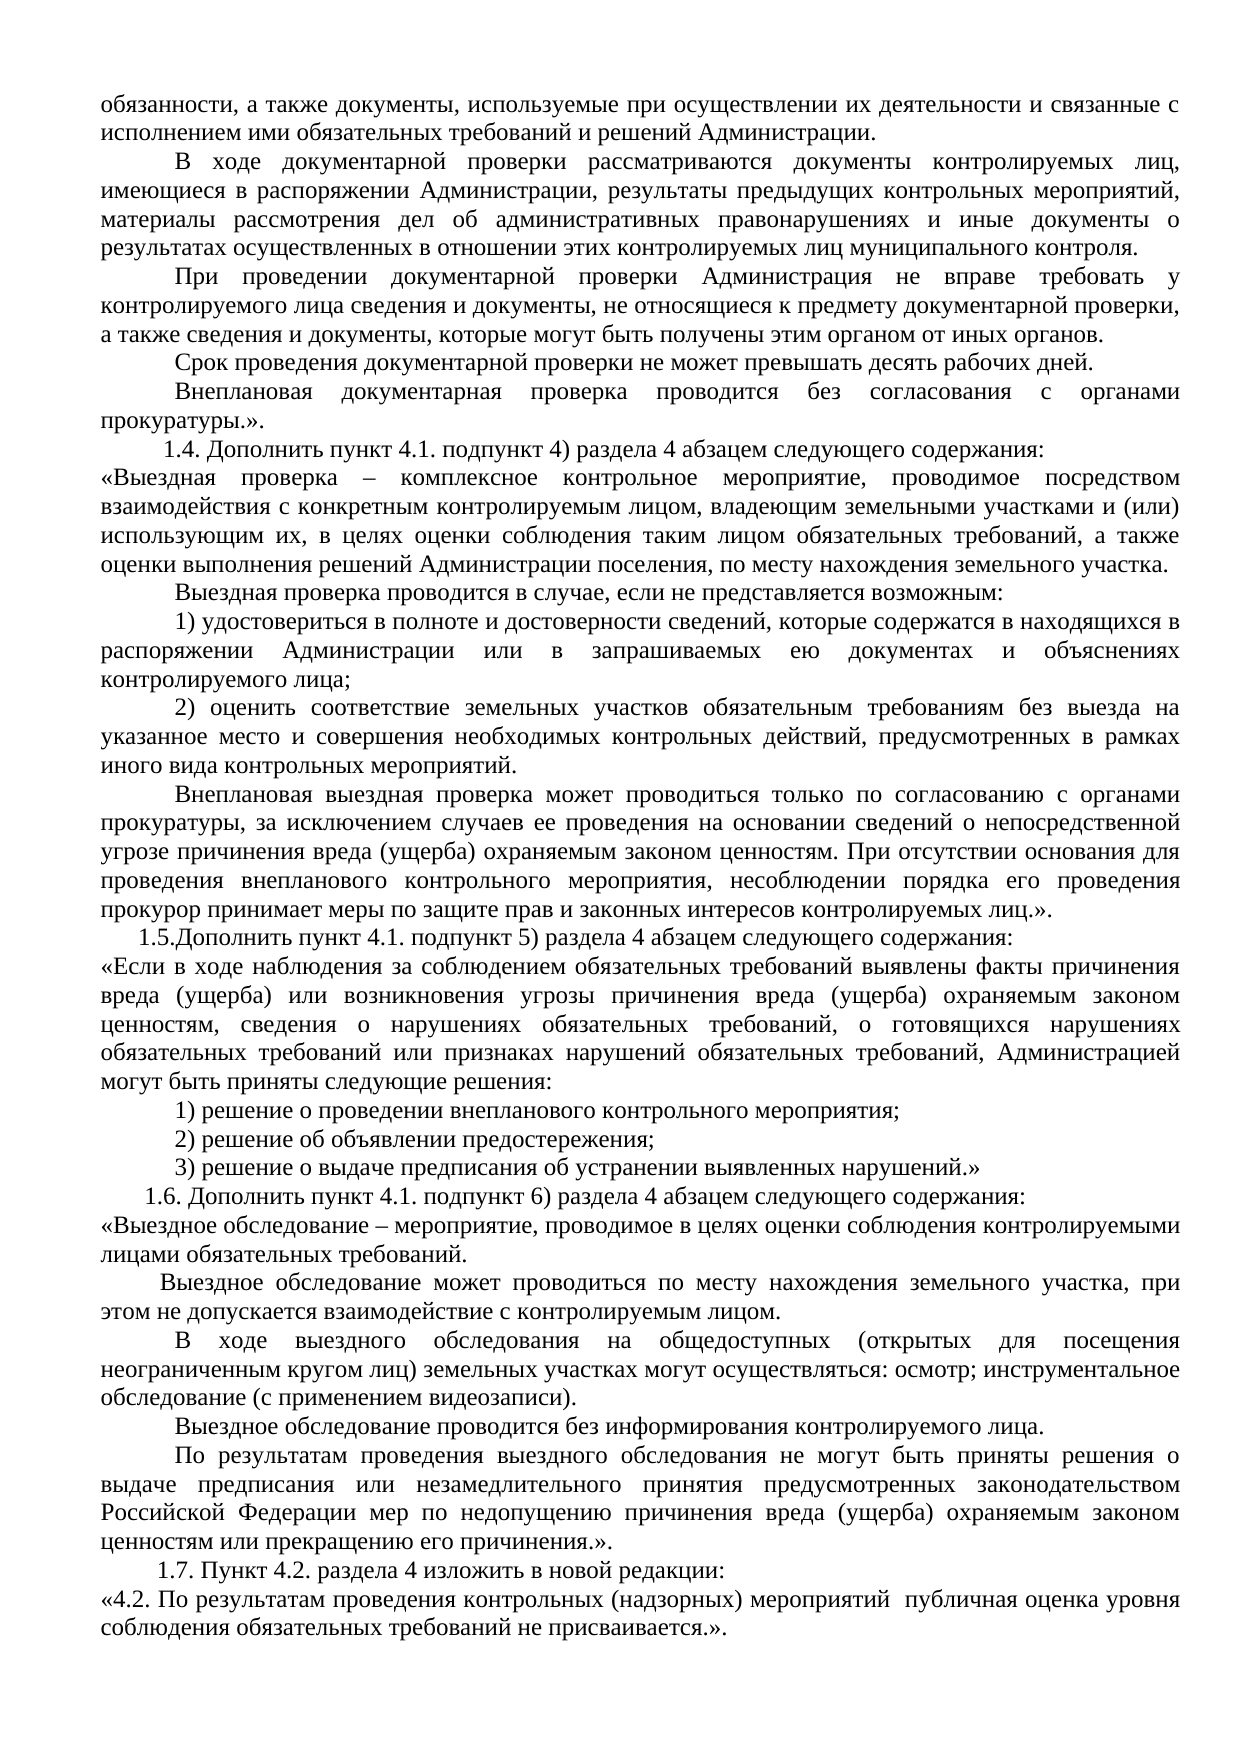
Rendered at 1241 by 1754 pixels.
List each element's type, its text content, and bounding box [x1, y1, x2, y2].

text 1.5.Дополнить пункт 4.1. подпункт 5) раздела 4 абзацем следующего содержания: [138, 922, 1181, 951]
text 3) решение о выдаче предписания об устранении выявленных нарушений.» [100, 1152, 1181, 1181]
text «Выездное обследование – мероприятие, проводимое в целях оценки соблюдения контролируемыми лицами обязательных требований. [100, 1210, 1181, 1267]
text 1.7. Пункт 4.2. раздела 4 изложить в новой редакции: [100, 1555, 1181, 1584]
text «Выездная проверка – комплексное контрольное мероприятие, проводимое посредством взаимодействия с конкретным контролируемым лицом, владеющим земельными участками и (или) использующим их, в целях оценки соблюдения таким лицом обязательных требований, а также оценки выполнения решений Администрации поселения, по месту нахождения земельного участка. [100, 462, 1181, 577]
text 1) удостовериться в полноте и достоверности сведений, которые содержатся в находящихся в распоряжении Администрации или в запрашиваемых ею документах и объяснениях контролируемого лица; [100, 606, 1181, 692]
text «Если в ходе наблюдения за соблюдением обязательных требований выявлены факты причинения вреда (ущерба) или возникновения угрозы причинения вреда (ущерба) охраняемым законом ценностям, сведения о нарушениях обязательных требований, о готовящихся нарушениях обязательных требований или признаках нарушений обязательных требований, Администрацией могут быть приняты следующие решения: [100, 951, 1181, 1095]
text По результатам проведения выездного обследования не могут быть приняты решения о выдаче предписания или незамедлительного принятия предусмотренных законодательством Российской Федерации мер по недопущению причинения вреда (ущерба) охраняемым законом ценностям или прекращению его причинения.». [100, 1440, 1181, 1555]
text Выездная проверка проводится в случае, если не представляется возможным: [100, 577, 1181, 606]
text В ходе выездного обследования на общедоступных (открытых для посещения неограниченным кругом лиц) земельных участках могут осуществляться: осмотр; инструментальное обследование (с применением видеозаписи). [100, 1325, 1181, 1411]
text 1.4. Дополнить пункт 4.1. подпункт 4) раздела 4 абзацем следующего содержания: [138, 434, 1181, 462]
text Внеплановая выездная проверка может проводиться только по согласованию с органами прокуратуры, за исключением случаев ее проведения на основании сведений о непосредственной угрозе причинения вреда (ущерба) охраняемым законом ценностям. При отсутствии основания для проведения внепланового контрольного мероприятия, несоблюдении порядка его проведения прокурор принимает меры по защите прав и законных интересов контролируемых лиц.». [100, 779, 1181, 922]
text Выездное обследование проводится без информирования контролируемого лица. [100, 1411, 1181, 1440]
text Внеплановая документарная проверка проводится без согласования с органами прокуратуры.». [100, 376, 1181, 434]
text При проведении документарной проверки Администрация не вправе требовать у контролируемого лица сведения и документы, не относящиеся к предмету документарной проверки, а также сведения и документы, которые могут быть получены этим органом от иных органов. [100, 261, 1181, 347]
text «4.2. По результатам проведения контрольных (надзорных) мероприятий публичная оценка уровня соблюдения обязательных требований не присваивается.». [100, 1584, 1181, 1641]
text Выездное обследование может проводиться по месту нахождения земельного участка, при этом не допускается взаимодействие с контролируемым лицом. [100, 1267, 1181, 1325]
text 1) решение о проведении внепланового контрольного мероприятия; [100, 1095, 1181, 1124]
text 1.6. Дополнить пункт 4.1. подпункт 6) раздела 4 абзацем следующего содержания: [100, 1181, 1181, 1210]
text 2) решение об объявлении предостережения; [100, 1124, 1181, 1152]
text В ходе документарной проверки рассматриваются документы контролируемых лиц, имеющиеся в распоряжении Администрации, результаты предыдущих контрольных мероприятий, материалы рассмотрения дел об административных правонарушениях и иные документы о результатах осуществленных в отношении этих контролируемых лиц муниципального контроля. [100, 146, 1181, 261]
text Срок проведения документарной проверки не может превышать десять рабочих дней. [100, 347, 1181, 376]
text 2) оценить соответствие земельных участков обязательным требованиям без выезда на указанное место и совершения необходимых контрольных действий, предусмотренных в рамках иного вида контрольных мероприятий. [100, 692, 1181, 779]
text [100, 89, 1181, 146]
